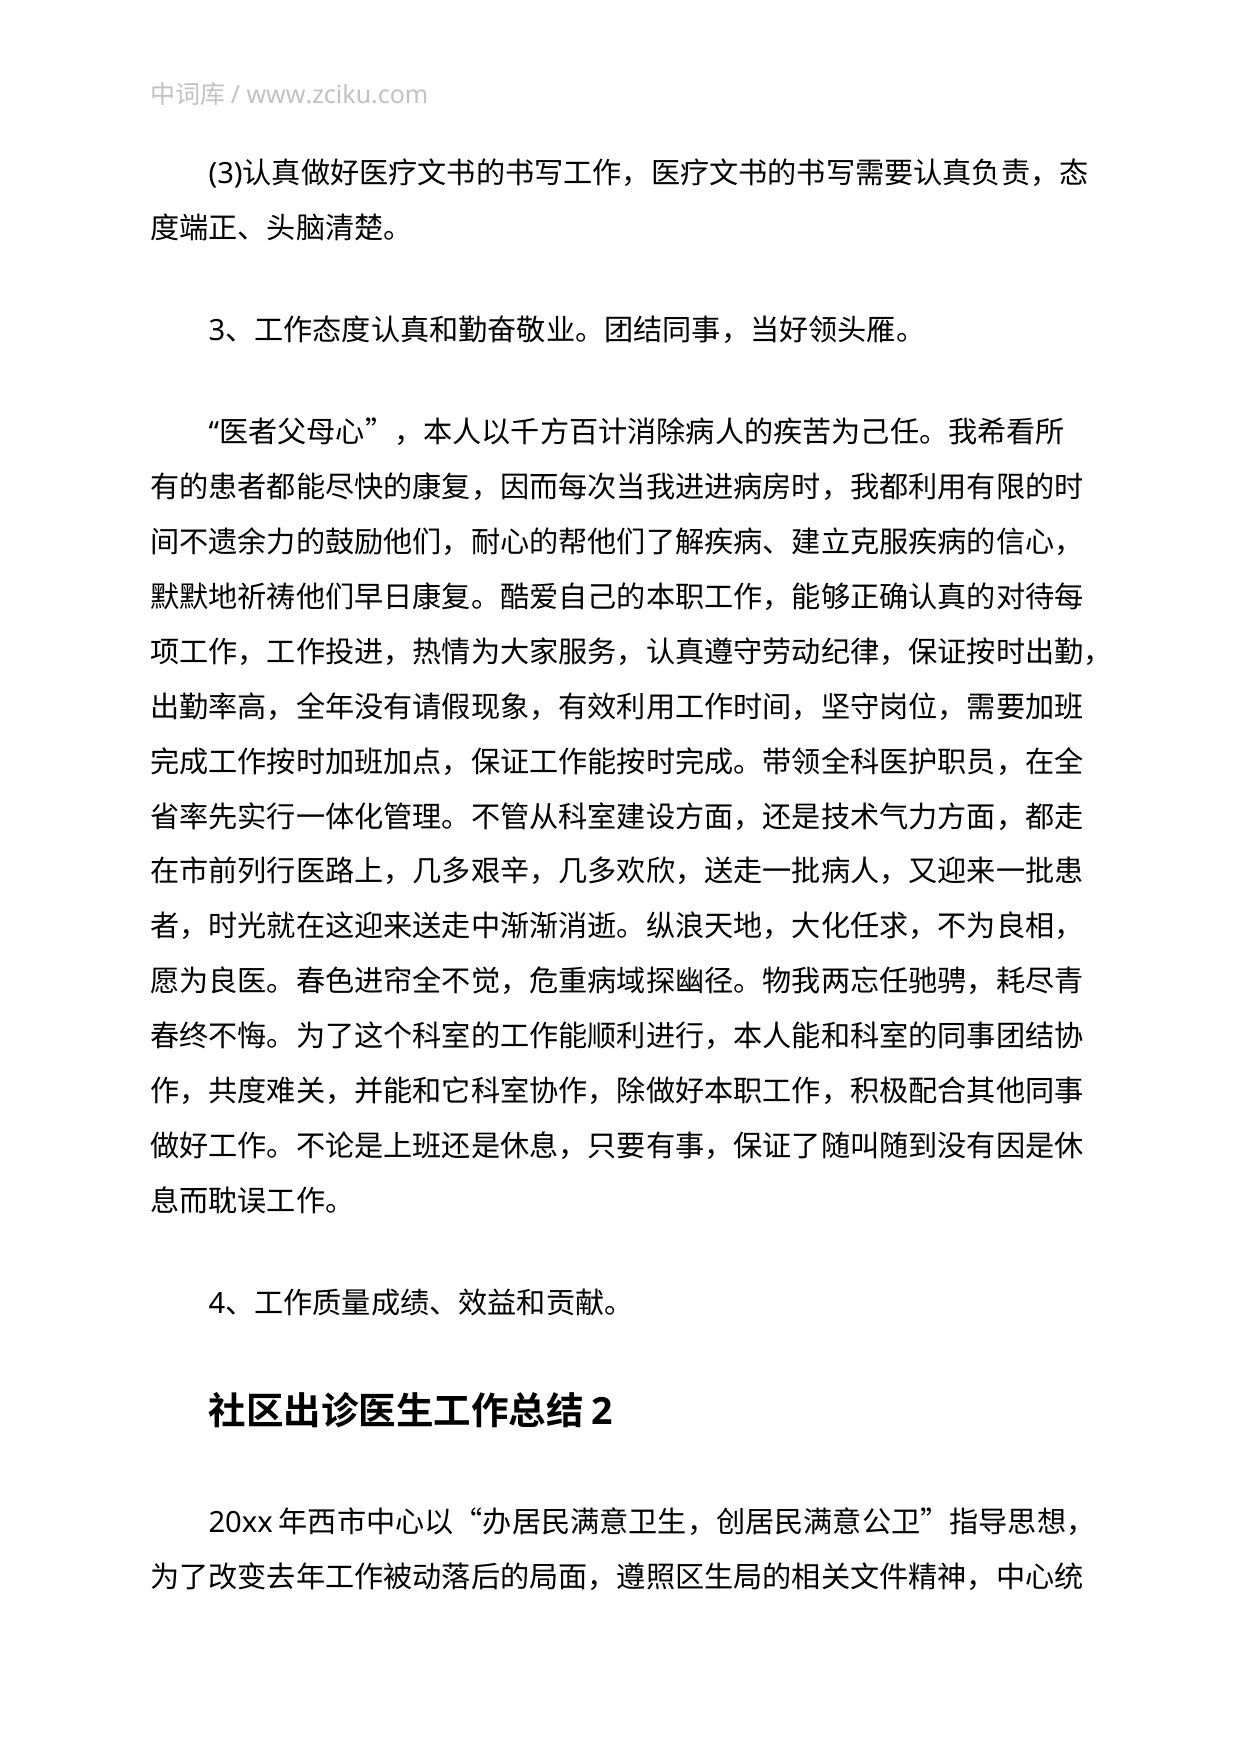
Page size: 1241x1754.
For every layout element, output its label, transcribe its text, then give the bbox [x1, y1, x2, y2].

text 3、工作态度认真和勤奋敬业。团结同事，当好领头雁。 [150, 307, 1090, 349]
text “医者父母心”，本人以千方百计消除病人的疾苦为己任。我希看所有的患者都能尽快的康复，因而每次当我进进病房时，我都利用有限的时间不遗余力的鼓励他们，耐心的帮他们了解疾病、建立克服疾病的信心，默默地祈祷他们早日康复。酷爱自己的本职工作，能够正确认真的对待每项工作，工作投进，热情为大家服务，认真遵守劳动纪律，保证按时出勤，出勤率高，全年没有请假现象，有效利用工作时间，坚守岗位，需要加班完成工作按时加班加点，保证工作能按时完成。带领全科医护职员，在全省率先实行一体化管理。不管从科室建设方面，还是技术气力方面，都走在市前列行医路上，几多艰辛，几多欢欣，送走一批病人，又迎来一批患者，时光就在这迎来送走中渐渐消逝。纵浪天地，大化任求，不为良相，愿为良医。春色进帘全不觉，危重病域探幽径。物我两忘任驰骋，耗尽青春终不悔。为了这个科室的工作能顺利进行，本人能和科室的同事团结协作，共度难关，并能和它科室协作，除做好本职工作，积极配合其他同事做好工作。不论是上班还是休息，只要有事，保证了随叫随到没有因是休息而耽误工作。 [150, 409, 1090, 1220]
text (3)认真做好医疗文书的书写工作，医疗文书的书写需要认真负责，态度端正、头脑清楚。 [150, 150, 1090, 247]
text 社区出诊医生工作总结2 [150, 1381, 1090, 1436]
text 4、工作质量成绩、效益和贡献。 [150, 1279, 1090, 1322]
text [150, 1499, 1090, 1596]
